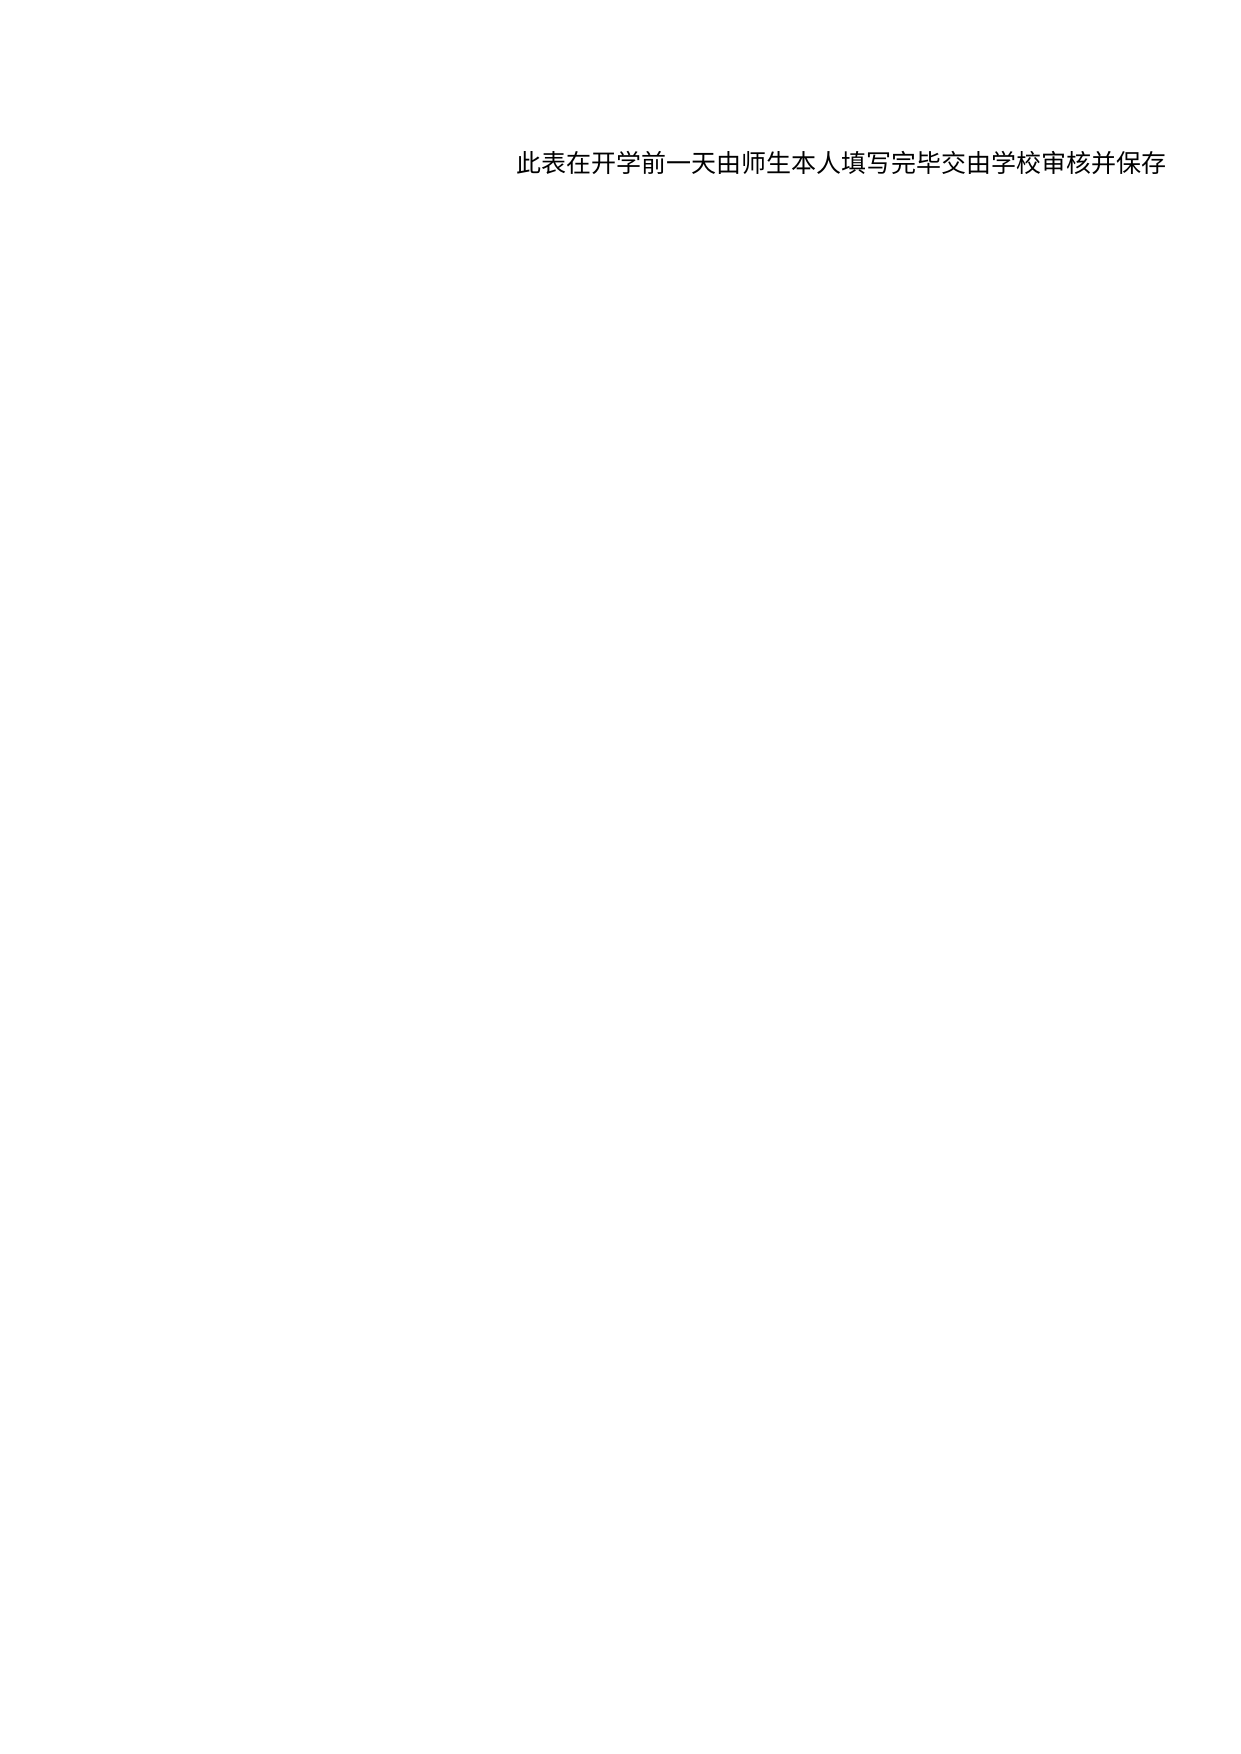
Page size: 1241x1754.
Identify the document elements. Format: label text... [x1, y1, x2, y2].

text 此表在开学前一天由师生本人填写完毕交由学校审核并保存 [59, 129, 1167, 194]
